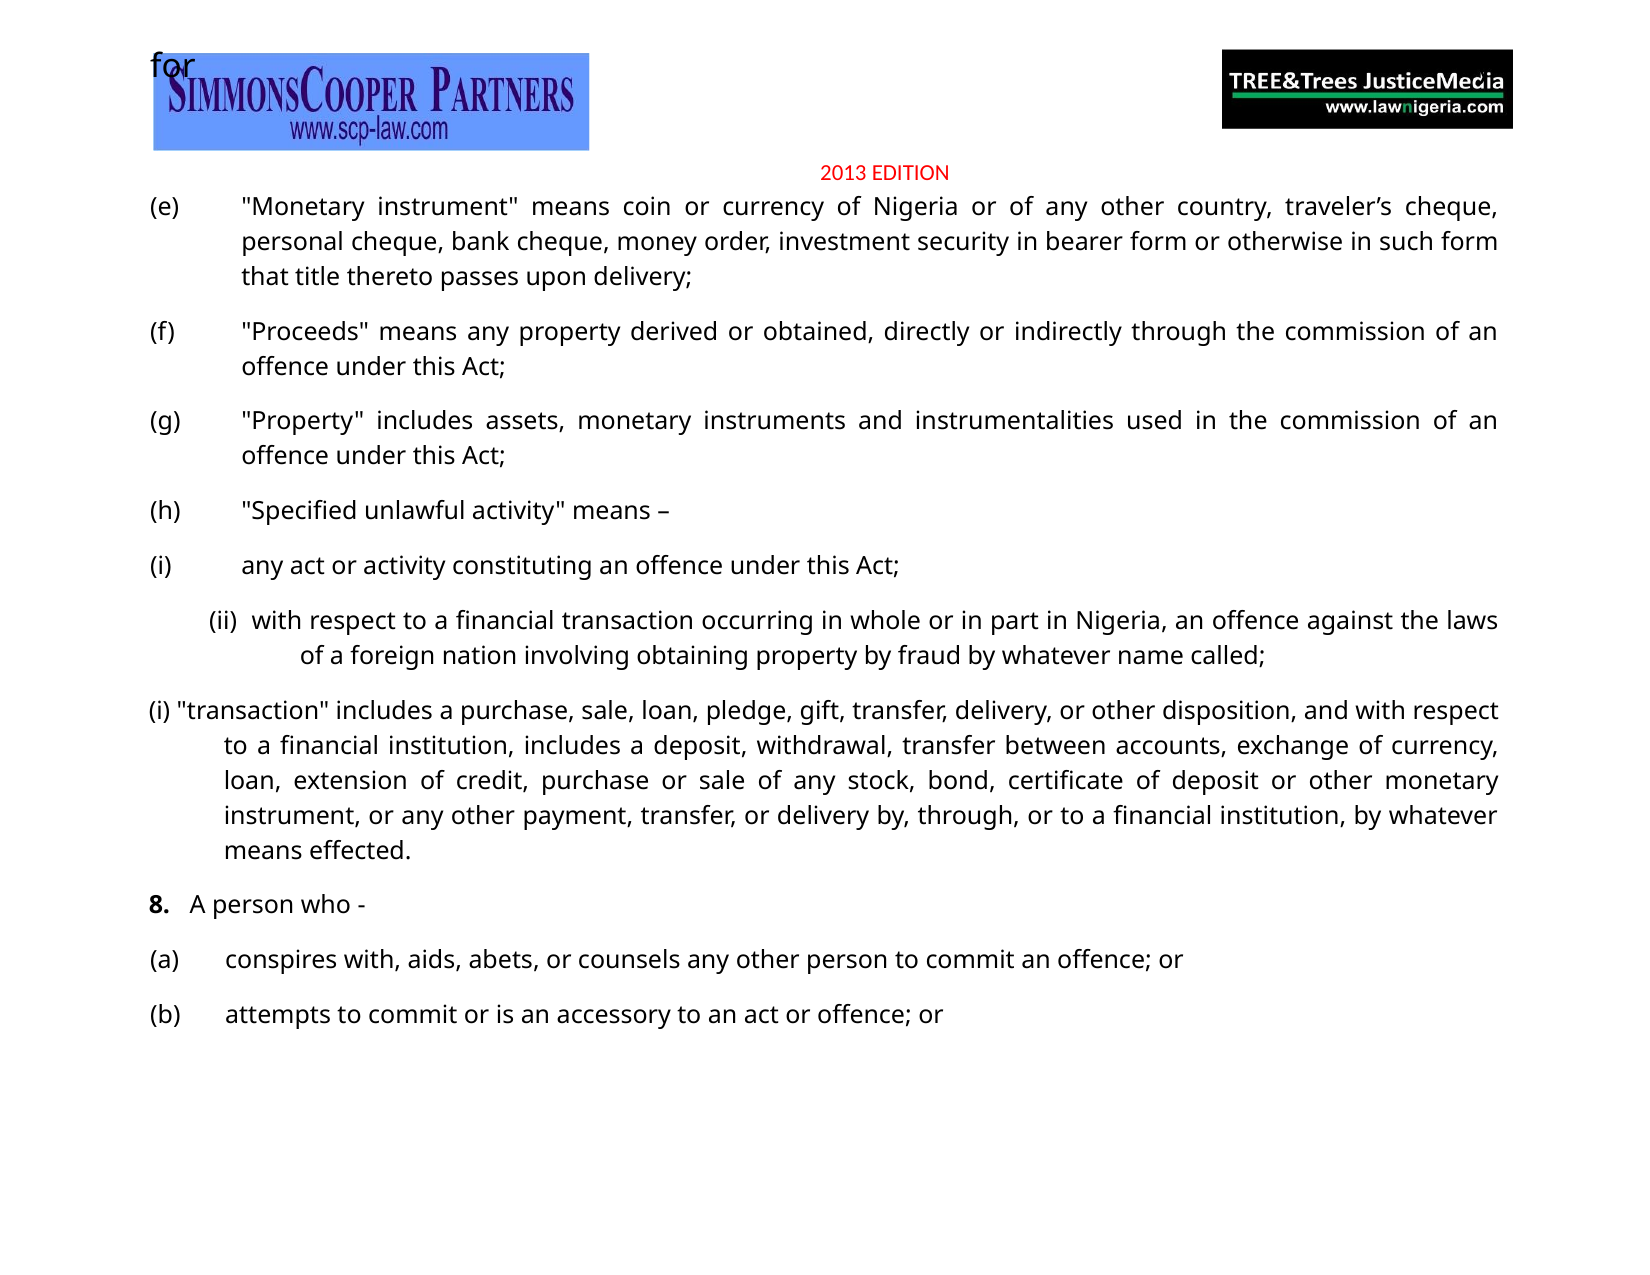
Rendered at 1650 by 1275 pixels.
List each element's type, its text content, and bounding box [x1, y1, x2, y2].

list "Monetary instrument" means coin or currency of Nigeria or of any other country, traveler’s cheque, personal cheque, bank cheque, money order, investment security in bearer form or otherwise in such form that title thereto passes upon delivery; [150, 189, 1500, 293]
list "Specified unlawful activity" means – [150, 493, 1500, 527]
list "Property" includes assets, monetary instruments and instrumentalities used in the commission of an offence under this Act; [150, 403, 1500, 472]
list "Proceeds" means any property derived or obtained, directly or indirectly through the commission of an offence under this Act; [150, 313, 1500, 382]
picture [1222, 49, 1513, 129]
list any act or activity constituting an offence under this Act; [150, 548, 1500, 582]
text (ii) with respect to a financial transaction occurring in whole or in part in Nigeria, an offence against the laws of a foreign nation involving obtaining property by fraud by whatever name called; [209, 603, 1500, 672]
picture [153, 53, 590, 151]
text (i) "transaction" includes a purchase, sale, loan, pledge, gift, transfer, delivery, or other disposition, and with respect to a financial institution, includes a deposit, withdrawal, transfer between accounts, exchange of currency, loan, extension of credit, purchase or sale of any stock, bond, certificate of deposit or other monetary instrument, or any other payment, transfer, or delivery by, through, or to a financial institution, by whatever means effected. [148, 692, 1500, 866]
text 8. A person who - [148, 887, 1500, 921]
list conspires with, aids, abets, or counsels any other person to commit an offence; or [150, 942, 1500, 976]
list attempts to commit or is an accessory to an act or offence; or [150, 997, 1500, 1031]
